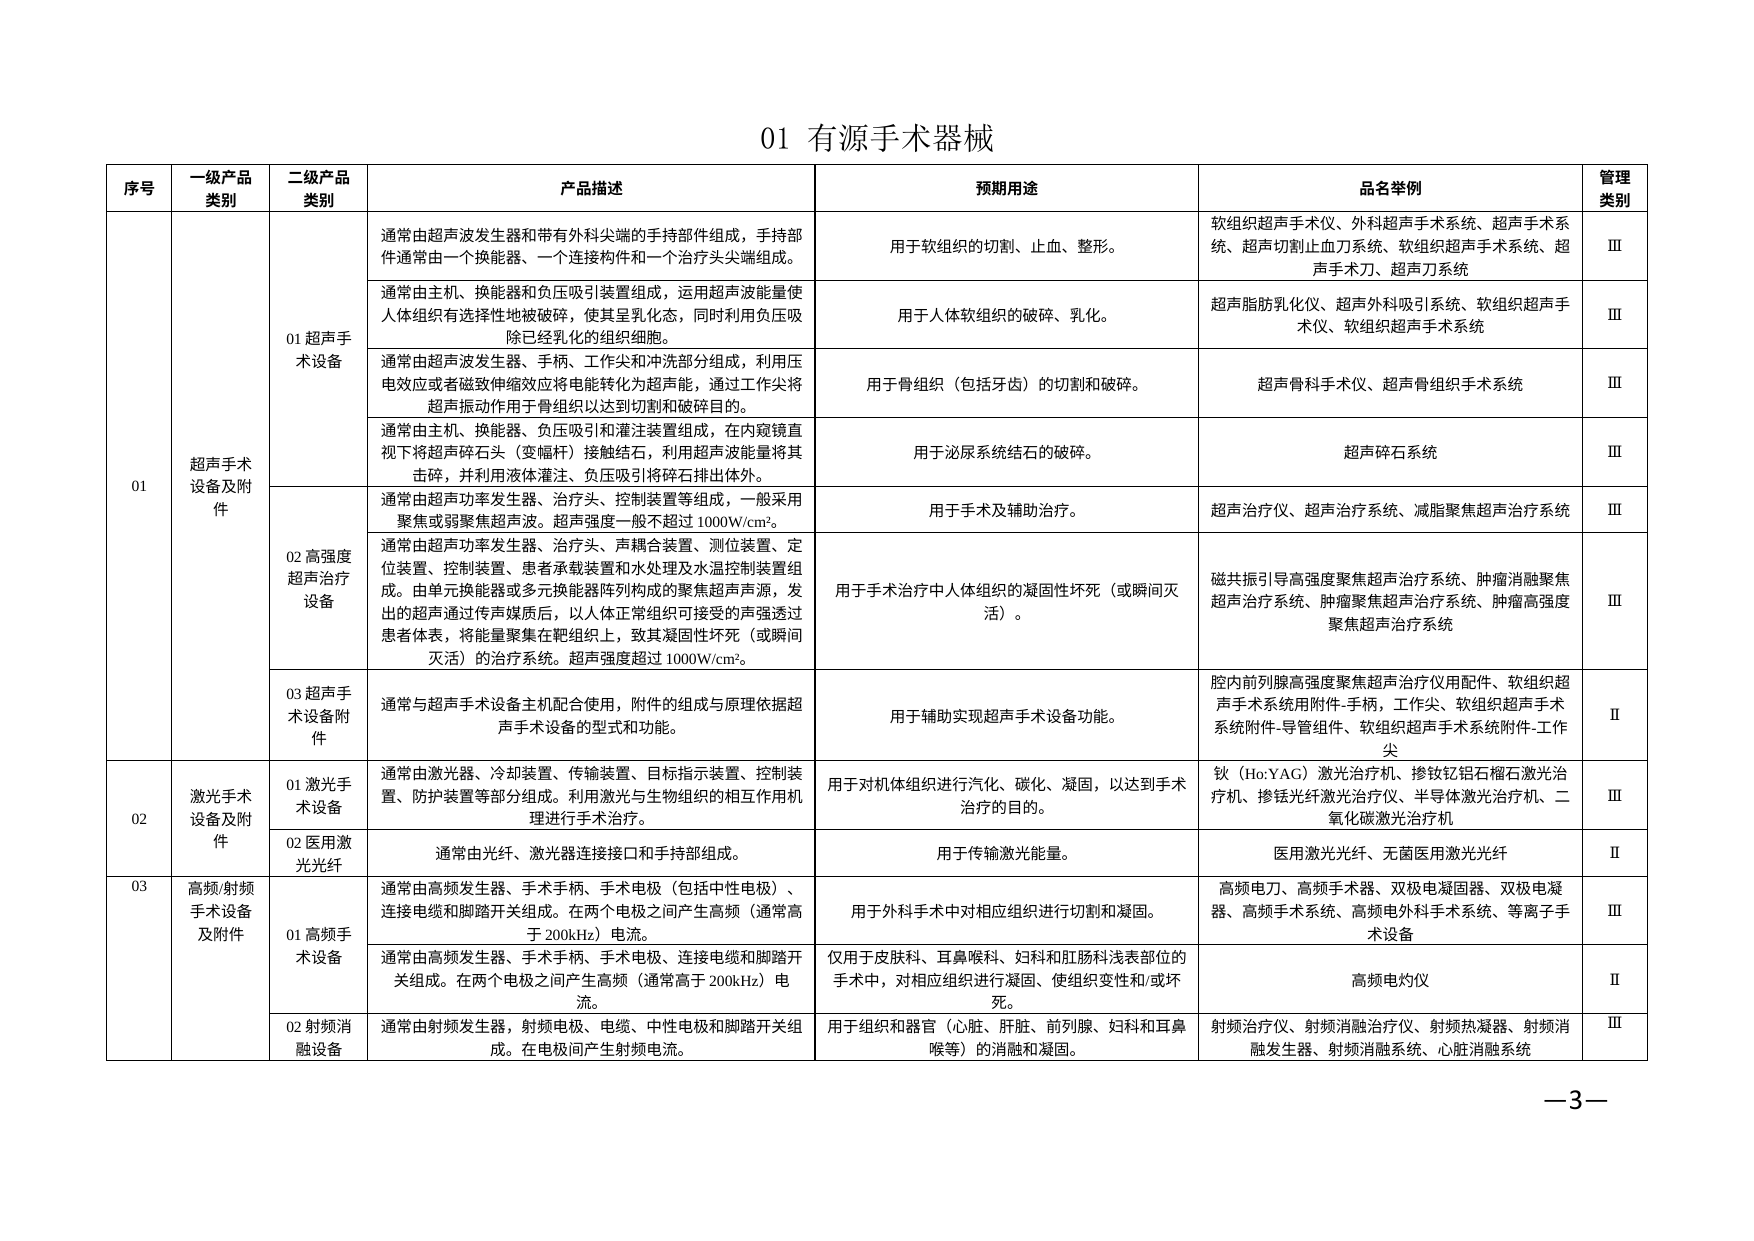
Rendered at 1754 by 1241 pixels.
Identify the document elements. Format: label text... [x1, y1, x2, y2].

table_cell 用于辅助实现超声手术设备功能。 [816, 670, 1198, 760]
table_cell 用于人体软组织的破碎、乳化。 [816, 281, 1198, 348]
table_cell 超声骨科手术仪、超声骨组织手术系统 [1199, 349, 1582, 417]
table_cell 用于对机体组织进行汽化、碳化、凝固，以达到手术治疗的目的。 [816, 761, 1198, 829]
table_cell 02医用激光光纤 [270, 830, 367, 876]
table_cell 通常由超声波发生器、手柄、工作尖和冲洗部分组成，利用压电效应或者磁致伸缩效应将电能转化为超声能，通过工作尖将超声振动作用于骨组织以达到切割和破碎目的。 [368, 349, 814, 417]
table_cell 用于传输激光能量。 [816, 830, 1198, 876]
table_cell Ⅱ [1583, 945, 1647, 1013]
table_cell 激光手术设备及附件 [172, 761, 269, 876]
table_cell 02高强度超声治疗设备 [270, 487, 367, 669]
table_cell 用于手术治疗中人体组织的凝固性坏死（或瞬间灭活）。 [816, 533, 1198, 669]
table_cell Ⅲ [1583, 761, 1647, 829]
table_cell 医用激光光纤、无菌医用激光光纤 [1199, 830, 1582, 876]
table_cell Ⅲ [1583, 418, 1647, 486]
table_cell 软组织超声手术仪、外科超声手术系统、超声手术系统、超声切割止血刀系统、软组织超声手术系统、超声手术刀、超声刀系统 [1199, 212, 1582, 279]
table_header 预期用途 [816, 165, 1198, 211]
table_cell 02射频消融设备 [270, 1014, 367, 1059]
table_header 管理 类别 [1583, 165, 1647, 211]
table_header 产品描述 [368, 165, 814, 211]
table_cell 超声手术设备及附件 [172, 212, 269, 760]
table_cell Ⅲ [1583, 212, 1647, 279]
table_cell 01 [107, 212, 171, 760]
table_cell 通常由主机、换能器、负压吸引和灌注装置组成，在内窥镜直视下将超声碎石头（变幅杆）接触结石，利用超声波能量将其击碎，并利用液体灌注、负压吸引将碎石排出体外。 [368, 418, 814, 486]
table_cell 01激光手术设备 [270, 761, 367, 829]
table_cell Ⅲ [1583, 533, 1647, 669]
table_cell Ⅲ [1583, 487, 1647, 532]
table_cell 超声治疗仪、超声治疗系统、减脂聚焦超声治疗系统 [1199, 487, 1582, 532]
table_cell 用于手术及辅助治疗。 [816, 487, 1198, 532]
table_cell 通常由高频发生器、手术手柄、手术电极、连接电缆和脚踏开关组成。在两个电极之间产生高频（通常高于200kHz）电流。 [368, 945, 814, 1013]
text 01 有源手术器械 [118, 118, 1636, 154]
table_cell Ⅲ [1583, 877, 1647, 944]
table_cell Ⅱ [1583, 670, 1647, 760]
table_cell 通常由主机、换能器和负压吸引装置组成，运用超声波能量使人体组织有选择性地被破碎，使其呈乳化态，同时利用负压吸除已经乳化的组织细胞。 [368, 281, 814, 348]
table_cell 01高频手术设备 [270, 877, 367, 1013]
table_cell 通常由激光器、冷却装置、传输装置、目标指示装置、控制装置、防护装置等部分组成。利用激光与生物组织的相互作用机理进行手术治疗。 [368, 761, 814, 829]
table_cell 钬（Ho:YAG）激光治疗机、掺钕钇铝石榴石激光治疗机、掺铥光纤激光治疗仪、半导体激光治疗机、二氧化碳激光治疗机 [1199, 761, 1582, 829]
table_cell 通常由超声功率发生器、治疗头、声耦合装置、测位装置、定位装置、控制装置、患者承载装置和水处理及水温控制装置组成。由单元换能器或多元换能器阵列构成的聚焦超声声源，发出的超声通过传声媒质后，以人体正常组织可接受的声强透过患者体表，将能量聚集在靶组织上，致其凝固性坏死（或瞬间灭活）的治疗系统。超声强度超过1000W/cm²。 [368, 533, 814, 669]
table_cell 通常由射频发生器，射频电极、电缆、中性电极和脚踏开关组成。在电极间产生射频电流。 [368, 1014, 814, 1059]
table_cell 磁共振引导高强度聚焦超声治疗系统、肿瘤消融聚焦超声治疗系统、肿瘤聚焦超声治疗系统、肿瘤高强度聚焦超声治疗系统 [1199, 533, 1582, 669]
table_cell Ⅲ [1583, 1014, 1647, 1059]
table_cell 用于泌尿系统结石的破碎。 [816, 418, 1198, 486]
table_cell 射频治疗仪、射频消融治疗仪、射频热凝器、射频消融发生器、射频消融系统、心脏消融系统 [1199, 1014, 1582, 1059]
table_cell 用于外科手术中对相应组织进行切割和凝固。 [816, 877, 1198, 944]
table_cell 通常由超声波发生器和带有外科尖端的手持部件组成，手持部件通常由一个换能器、一个连接构件和一个治疗头尖端组成。 [368, 212, 814, 279]
table_cell 高频电灼仪 [1199, 945, 1582, 1013]
table_cell 通常由光纤、激光器连接接口和手持部组成。 [368, 830, 814, 876]
table_cell 高频/射频手术设备及附件 [172, 877, 269, 1059]
table_cell 03 [107, 877, 171, 1059]
table_cell Ⅱ [1583, 830, 1647, 876]
table_header 品名举例 [1199, 165, 1582, 211]
table_header 一级产品类别 [172, 165, 269, 211]
table_header 序号 [107, 165, 171, 211]
table_cell Ⅲ [1583, 281, 1647, 348]
table_cell 超声脂肪乳化仪、超声外科吸引系统、软组织超声手术仪、软组织超声手术系统 [1199, 281, 1582, 348]
table_cell 仅用于皮肤科、耳鼻喉科、妇科和肛肠科浅表部位的手术中，对相应组织进行凝固、使组织变性和/或坏死。 [816, 945, 1198, 1013]
table_cell 通常与超声手术设备主机配合使用，附件的组成与原理依据超声手术设备的型式和功能。 [368, 670, 814, 760]
table_cell 通常由高频发生器、手术手柄、手术电极（包括中性电极）、连接电缆和脚踏开关组成。在两个电极之间产生高频（通常高于200kHz）电流。 [368, 877, 814, 944]
table_cell 01超声手术设备 [270, 212, 367, 486]
table_cell Ⅲ [1583, 349, 1647, 417]
table_cell 高频电刀、高频手术器、双极电凝固器、双极电凝器、高频手术系统、高频电外科手术系统、等离子手术设备 [1199, 877, 1582, 944]
table_cell 03超声手术设备附件 [270, 670, 367, 760]
table_cell 通常由超声功率发生器、治疗头、控制装置等组成，一般采用聚焦或弱聚焦超声波。超声强度一般不超过1000W/cm²。 [368, 487, 814, 532]
table_cell 腔内前列腺高强度聚焦超声治疗仪用配件、软组织超声手术系统用附件-手柄，工作尖、软组织超声手术系统附件-导管组件、软组织超声手术系统附件-工作尖 [1199, 670, 1582, 760]
table_cell 超声碎石系统 [1199, 418, 1582, 486]
table_cell 用于组织和器官（心脏、肝脏、前列腺、妇科和耳鼻喉等）的消融和凝固。 [816, 1014, 1198, 1059]
table_cell 02 [107, 761, 171, 876]
table_header 二级产品 类别 [270, 165, 367, 211]
table_cell 用于软组织的切割、止血、整形。 [816, 212, 1198, 279]
table_cell 用于骨组织（包括牙齿）的切割和破碎。 [816, 349, 1198, 417]
